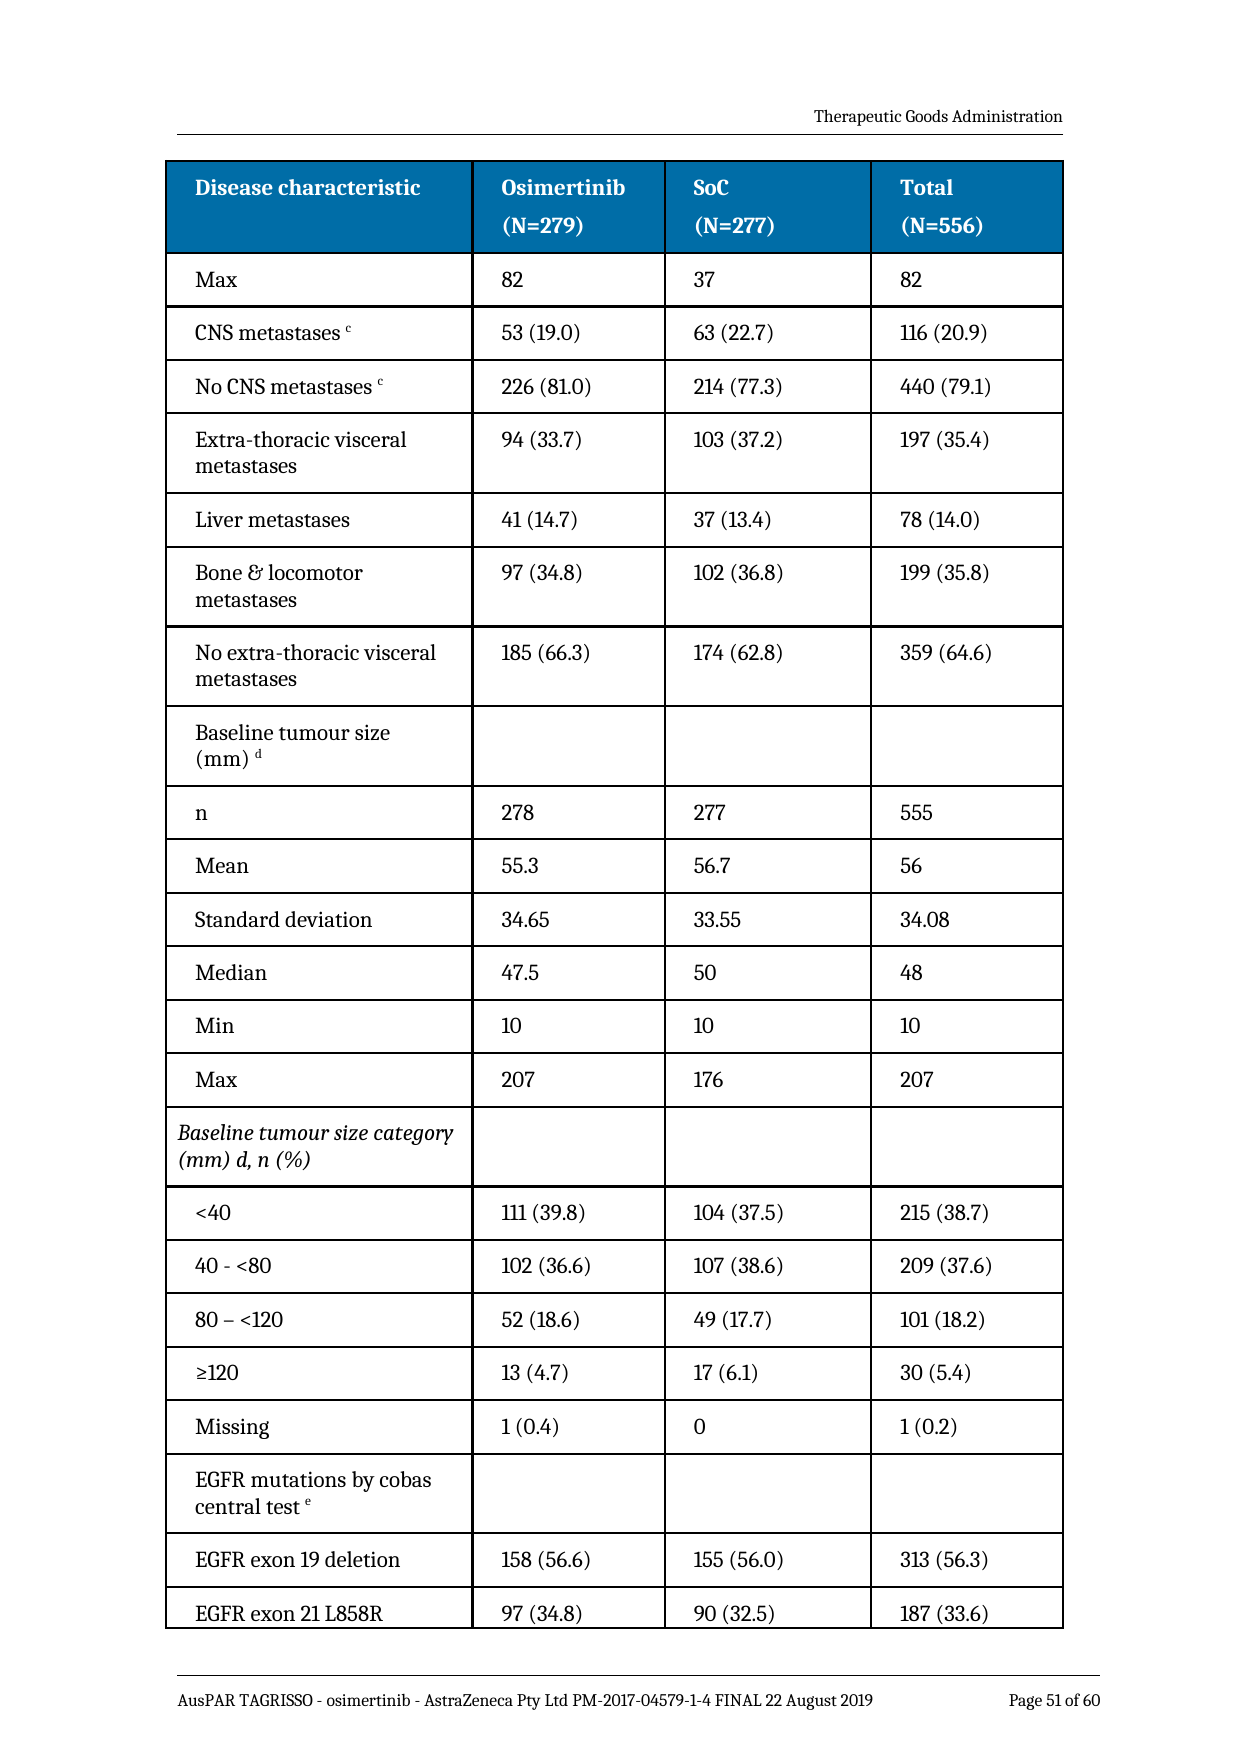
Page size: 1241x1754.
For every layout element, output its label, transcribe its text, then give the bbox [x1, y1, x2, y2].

table_cell [872, 707, 1062, 785]
table_cell 207 [872, 1054, 1062, 1106]
table_cell No CNS metastases c [167, 361, 471, 412]
table_cell 0 [666, 1401, 870, 1452]
table_cell 34.08 [872, 894, 1062, 945]
table_cell 103 (37.2) [666, 414, 870, 492]
table_cell 1 (0.2) [872, 1401, 1062, 1452]
table_header Osimertinib (N=279) [474, 162, 664, 252]
table_cell 278 [474, 787, 664, 838]
table_cell Extra-thoracic visceral metastases [167, 414, 471, 492]
table_cell [872, 1455, 1062, 1532]
table_cell 53 (19.0) [474, 308, 664, 359]
table_cell 55.3 [474, 840, 664, 892]
table_cell 48 [872, 947, 1062, 999]
table_cell 97 (34.8) [474, 548, 664, 625]
table_cell 111 (39.8) [474, 1188, 664, 1239]
table_cell 102 (36.6) [474, 1241, 664, 1292]
table_cell 10 [666, 1001, 870, 1052]
table_cell 30 (5.4) [872, 1348, 1062, 1399]
table_cell 10 [872, 1001, 1062, 1052]
table_cell 40 - <80 [167, 1241, 471, 1292]
table_cell Max [167, 254, 471, 305]
table_cell 197 (35.4) [872, 414, 1062, 492]
table_cell Max [167, 1054, 471, 1106]
table_cell 277 [666, 787, 870, 838]
table_cell 37 [666, 254, 870, 305]
table_cell [474, 1455, 664, 1532]
table_cell 17 (6.1) [666, 1348, 870, 1399]
table_cell 63 (22.7) [666, 308, 870, 359]
table_cell 107 (38.6) [666, 1241, 870, 1292]
table_cell 97 (34.8) [474, 1588, 664, 1627]
table_cell 359 (64.6) [872, 628, 1062, 705]
table_cell Baseline tumour size (mm) d [167, 707, 471, 785]
table_cell n [167, 787, 471, 838]
table_cell ≥120 [167, 1348, 471, 1399]
table_cell 440 (79.1) [872, 361, 1062, 412]
table_cell [666, 1108, 870, 1185]
table_cell 1 (0.4) [474, 1401, 664, 1452]
table_cell 226 (81.0) [474, 361, 664, 412]
table_cell Baseline tumour size category (mm) d, n (%) [167, 1108, 471, 1185]
table_cell 47.5 [474, 947, 664, 999]
table_cell Standard deviation [167, 894, 471, 945]
table_cell 78 (14.0) [872, 494, 1062, 546]
table_header SoC (N=277) [666, 162, 870, 252]
table_cell 155 (56.0) [666, 1534, 870, 1586]
table_cell 207 [474, 1054, 664, 1106]
table_cell 56.7 [666, 840, 870, 892]
table_cell 102 (36.8) [666, 548, 870, 625]
table_cell 101 (18.2) [872, 1294, 1062, 1346]
table_cell 41 (14.7) [474, 494, 664, 546]
table_cell Liver metastases [167, 494, 471, 546]
table_cell 94 (33.7) [474, 414, 664, 492]
table_cell CNS metastases c [167, 308, 471, 359]
table_cell 49 (17.7) [666, 1294, 870, 1346]
table_cell 214 (77.3) [666, 361, 870, 412]
table_cell [666, 707, 870, 785]
table_cell EGFR exon 19 deletion [167, 1534, 471, 1586]
table_cell Min [167, 1001, 471, 1052]
table_cell 10 [474, 1001, 664, 1052]
table_cell Median [167, 947, 471, 999]
table_cell 555 [872, 787, 1062, 838]
table_cell 185 (66.3) [474, 628, 664, 705]
table_cell 82 [474, 254, 664, 305]
table_cell 13 (4.7) [474, 1348, 664, 1399]
table_header Total (N=556) [872, 162, 1062, 252]
table_cell 116 (20.9) [872, 308, 1062, 359]
table_cell 209 (37.6) [872, 1241, 1062, 1292]
table_cell 174 (62.8) [666, 628, 870, 705]
table_cell 52 (18.6) [474, 1294, 664, 1346]
table_cell [666, 1455, 870, 1532]
table_cell Mean [167, 840, 471, 892]
table_cell 82 [872, 254, 1062, 305]
table_cell [474, 1108, 664, 1185]
table_cell EGFR mutations by cobas central test e [167, 1455, 471, 1532]
table_cell No extra-thoracic visceral metastases [167, 628, 471, 705]
table_cell 80 – <120 [167, 1294, 471, 1346]
table_cell 187 (33.6) [872, 1588, 1062, 1627]
table_cell 34.65 [474, 894, 664, 945]
table_cell 56 [872, 840, 1062, 892]
table_cell 199 (35.8) [872, 548, 1062, 625]
table_cell 104 (37.5) [666, 1188, 870, 1239]
table_cell 33.55 [666, 894, 870, 945]
table_cell [474, 707, 664, 785]
table_header Disease characteristic [167, 162, 471, 252]
table_cell 215 (38.7) [872, 1188, 1062, 1239]
table_cell Missing [167, 1401, 471, 1452]
table_cell 50 [666, 947, 870, 999]
table_cell 90 (32.5) [666, 1588, 870, 1627]
table_cell [872, 1108, 1062, 1185]
table_cell 176 [666, 1054, 870, 1106]
table_cell EGFR exon 21 L858R [167, 1588, 471, 1627]
table_cell 158 (56.6) [474, 1534, 664, 1586]
table_cell <40 [167, 1188, 471, 1239]
table_cell 37 (13.4) [666, 494, 870, 546]
table_cell Bone & locomotor metastases [167, 548, 471, 625]
table_cell 313 (56.3) [872, 1534, 1062, 1586]
